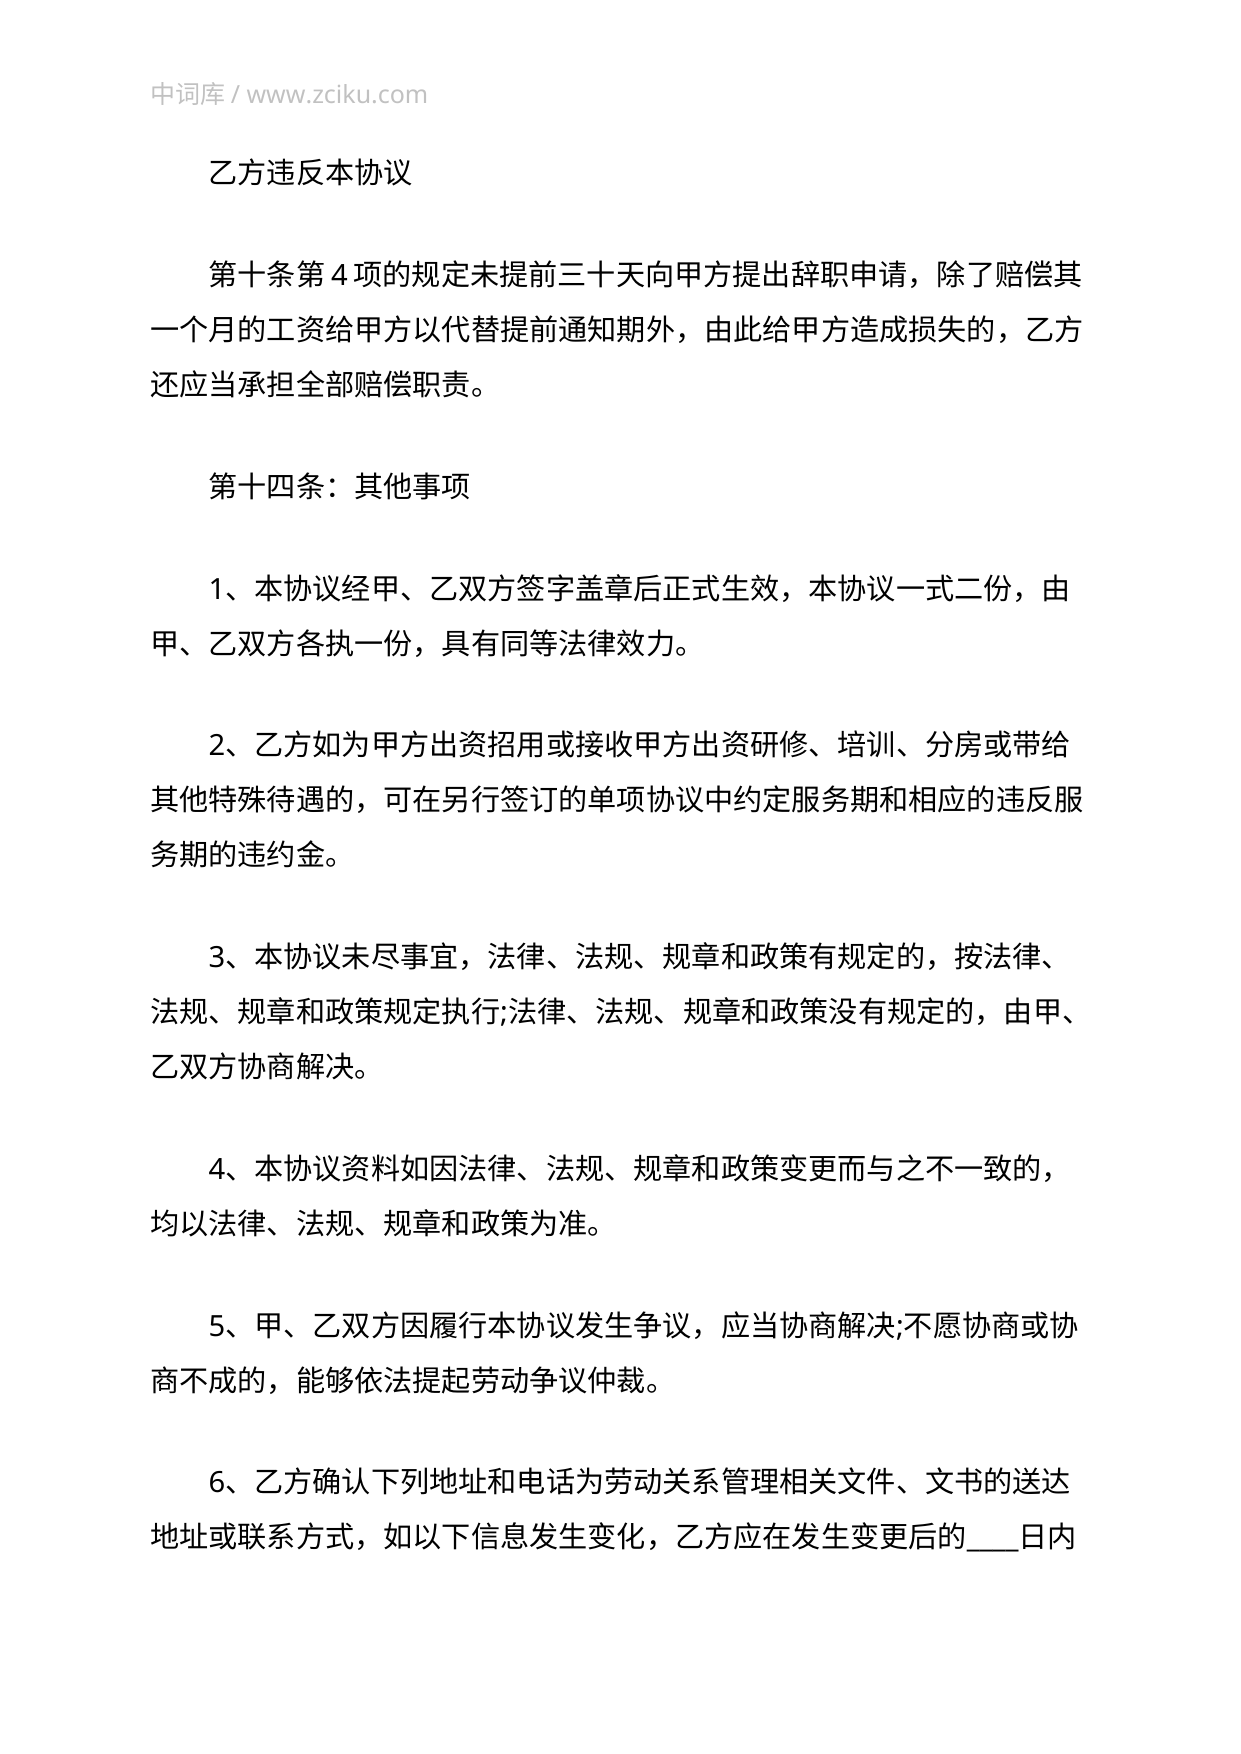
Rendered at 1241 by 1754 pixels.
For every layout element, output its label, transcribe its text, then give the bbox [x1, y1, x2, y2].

text 2、乙方如为甲方出资招用或接收甲方出资研修、培训、分房或带给其他特殊待遇的，可在另行签订的单项协议中约定服务期和相应的违反服务期的违约金。 [150, 722, 1090, 874]
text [150, 1459, 1090, 1556]
text 4、本协议资料如因法律、法规、规章和政策变更而与之不一致的，均以法律、法规、规章和政策为准。 [150, 1145, 1090, 1243]
text 3、本协议未尽事宜，法律、法规、规章和政策有规定的，按法律、法规、规章和政策规定执行;法律、法规、规章和政策没有规定的，由甲、乙双方协商解决。 [150, 934, 1090, 1086]
text 第十条第4项的规定未提前三十天向甲方提出辞职申请，除了赔偿其一个月的工资给甲方以代替提前通知期外，由此给甲方造成损失的，乙方还应当承担全部赔偿职责。 [150, 252, 1090, 404]
text 第十四条：其他事项 [150, 463, 1090, 506]
text 乙方违反本协议 [150, 150, 1090, 192]
text 1、本协议经甲、乙双方签字盖章后正式生效，本协议一式二份，由甲、乙双方各执一份，具有同等法律效力。 [150, 565, 1090, 662]
text 5、甲、乙双方因履行本协议发生争议，应当协商解决;不愿协商或协商不成的，能够依法提起劳动争议仲裁。 [150, 1302, 1090, 1399]
